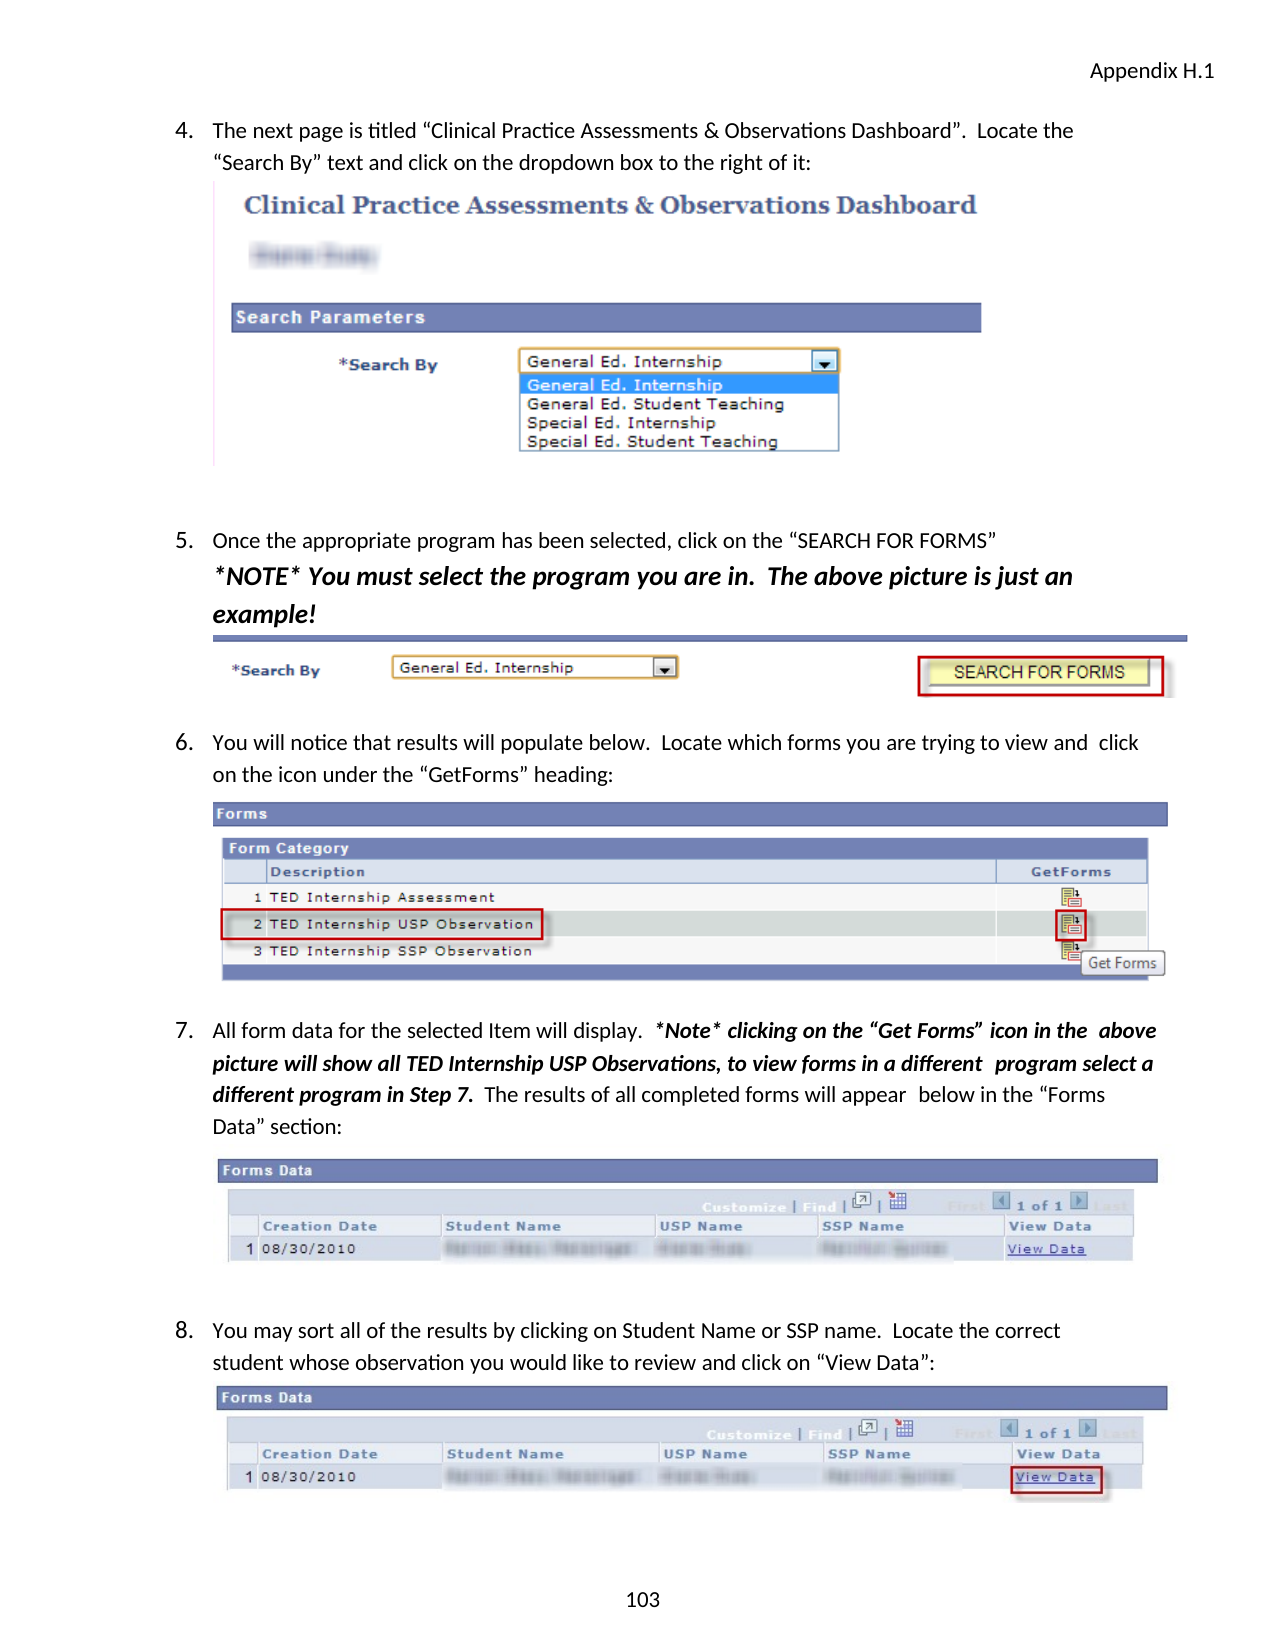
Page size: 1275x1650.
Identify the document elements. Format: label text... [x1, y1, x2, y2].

text *NOTE* You must select the program you are in. The above picture is just an example! [212, 559, 1147, 630]
list You will notice that results will populate below. Locate which forms you are trying to view and click on the icon under the “GetForms” heading: [175, 726, 1160, 788]
picture [213, 181, 982, 466]
list Once the appropriate program has been selected, click on the “SEARCH FOR FORMS” [175, 525, 1266, 555]
list The next page is titled “Clinical Practice Assessments & Observations Dashboard”. Locate the “Search By” text and click on the dropdown box to the right of it: [175, 114, 1147, 176]
picture [213, 635, 1188, 698]
picture [213, 1381, 1179, 1503]
picture [213, 792, 1187, 985]
list You may sort all of the results by clicking on Student Name or SSP name. Locate the correct student whose observation you would like to review and click on “View Data”: [175, 1314, 1132, 1376]
list All form data for the selected Item will display. *Note* clicking on the “Get Forms” icon in the above picture will show all TED Internship USP Observations, to view forms in a different program select a different program in Step 7. The results of all completed forms will appear below in the “Forms Data” section: [175, 1015, 1160, 1140]
picture [213, 1144, 1188, 1286]
